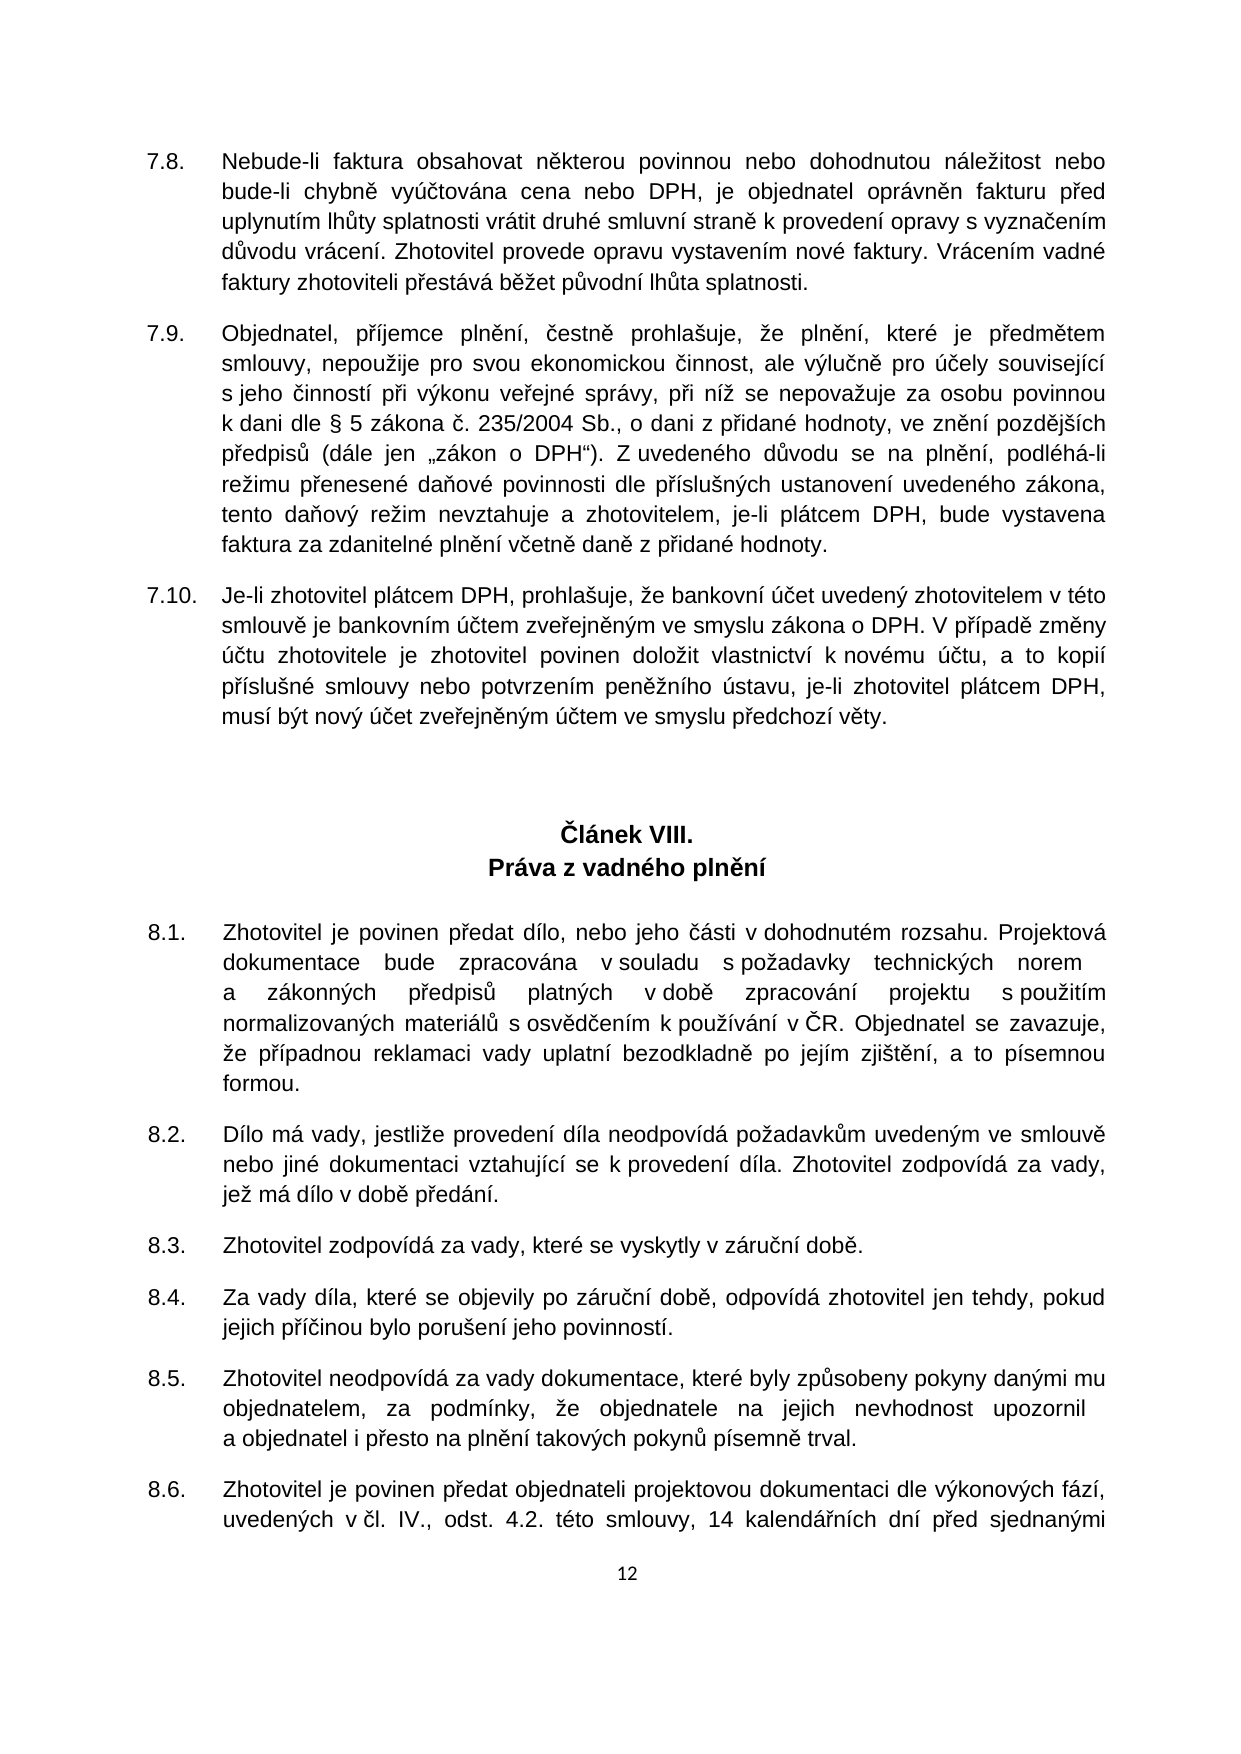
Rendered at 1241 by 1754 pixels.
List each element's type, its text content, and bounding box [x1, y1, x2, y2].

text Práva z vadného plnění [148, 853, 1106, 882]
list Dílo má vady, jestliže provedení díla neodpovídá požadavkům uvedeným ve smlouvě nebo jiné dokumentaci vztahující se k provedení díla. Zhotovitel zodpovídá za vady, jež má dílo v době předání. [148, 1121, 1106, 1208]
list Za vady díla, které se objevily po záruční době, odpovídá zhotovitel jen tehdy, pokud jejich příčinou bylo porušení jeho povinností. [148, 1283, 1106, 1340]
list Zhotovitel neodpovídá za vady dokumentace, které byly způsobeny pokyny danými mu objednatelem, za podmínky, že objednatele na jejich nevhodnost upozornil a objednatel i přesto na plnění takových pokynů písemně trval. [148, 1365, 1106, 1452]
text Článek VIII. [148, 820, 1106, 849]
list Zhotovitel zodpovídá za vady, které se vyskytly v záruční době. [148, 1232, 1106, 1259]
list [148, 1476, 1106, 1533]
list Objednatel, příjemce plnění, čestně prohlašuje, že plnění, které je předmětem smlouvy, nepoužije pro svou ekonomickou činnost, ale výlučně pro účely související s jeho činností při výkonu veřejné správy, při níž se nepovažuje za osobu povinnou k dani dle § 5 zákona č. 235/2004 Sb., o dani z přidané hodnoty, ve znění pozdějších předpisů (dále jen „zákon o DPH“). Z uvedeného důvodu se na plnění, podléhá-li režimu přenesené daňové povinnosti dle příslušných ustanovení uvedeného zákona, tento daňový režim nevztahuje a zhotovitelem, je-li plátcem DPH, bude vystavena faktura za zdanitelné plnění včetně daně z přidané hodnoty. [146, 319, 1106, 557]
list Je-li zhotovitel plátcem DPH, prohlašuje, že bankovní účet uvedený zhotovitelem v této smlouvě je bankovním účtem zveřejněným ve smyslu zákona o DPH. V případě změny účtu zhotovitele je zhotovitel povinen doložit vlastnictví k novému účtu, a to kopií příslušné smlouvy nebo potvrzením peněžního ústavu, je-li zhotovitel plátcem DPH, musí být nový účet zveřejněným účtem ve smyslu předchozí věty. [146, 582, 1106, 729]
list Zhotovitel je povinen předat dílo, nebo jeho části v dohodnutém rozsahu. Projektová dokumentace bude zpracována v souladu s požadavky technických norem a zákonných předpisů platných v době zpracování projektu s použitím normalizovaných materiálů s osvědčením k používání v ČR. Objednatel se zavazuje, že případnou reklamaci vady uplatní bezodkladně po jejím zjištění, a to písemnou formou. [148, 919, 1106, 1096]
list Nebude-li faktura obsahovat některou povinnou nebo dohodnutou náležitost nebo bude-li chybně vyúčtována cena nebo DPH, je objednatel oprávněn fakturu před uplynutím lhůty splatnosti vrátit druhé smluvní straně k provedení opravy s vyznačením důvodu vrácení. Zhotovitel provede opravu vystavením nové faktury. Vrácením vadné faktury zhotoviteli přestává běžet původní lhůta splatnosti. [146, 148, 1106, 295]
